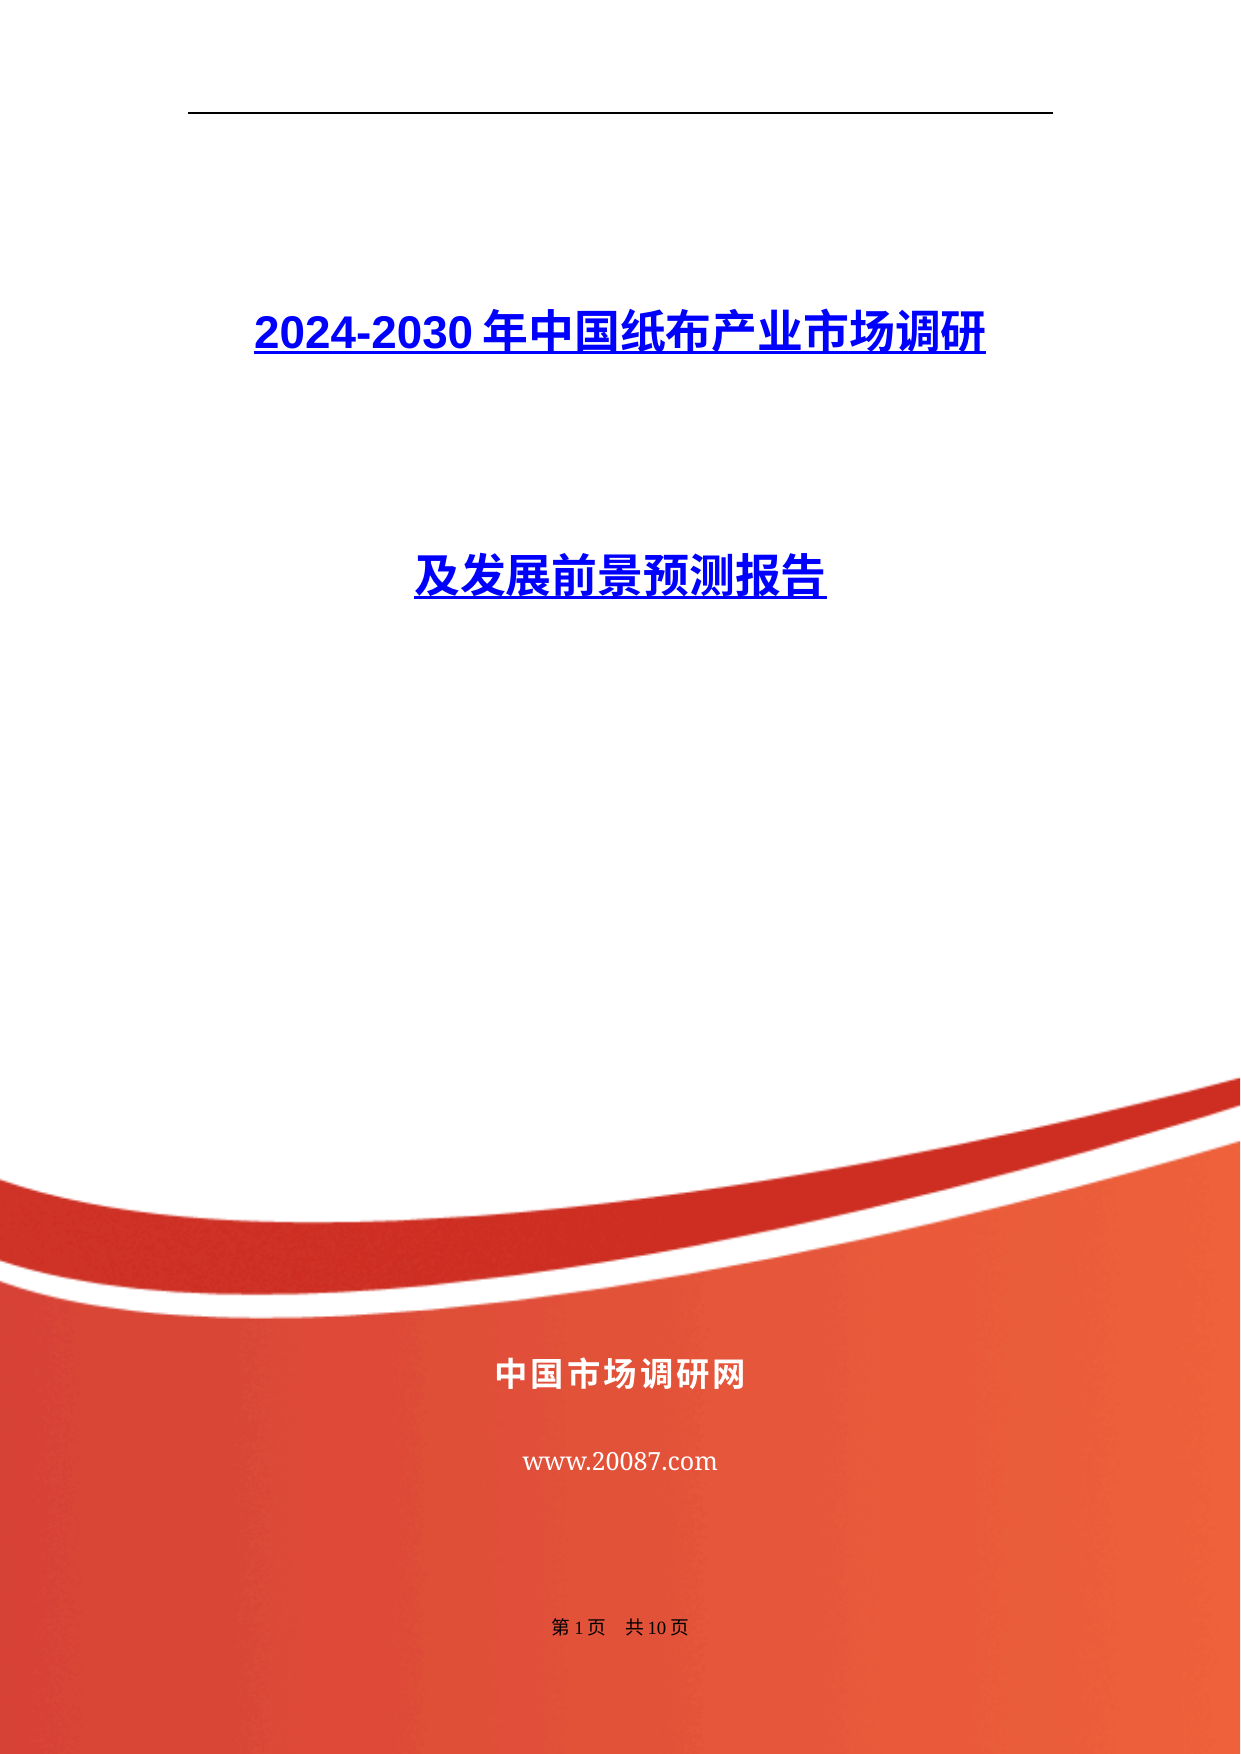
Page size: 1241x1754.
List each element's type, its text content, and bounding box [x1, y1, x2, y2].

text www.20087.com [187, 1428, 1053, 1493]
subtitle 中国市场调研网 [187, 1339, 1053, 1404]
table_header 2024-2030年中国纸布产业市场调研及发展前景预测报告 [188, 207, 1053, 773]
picture [0, 1006, 1241, 1754]
